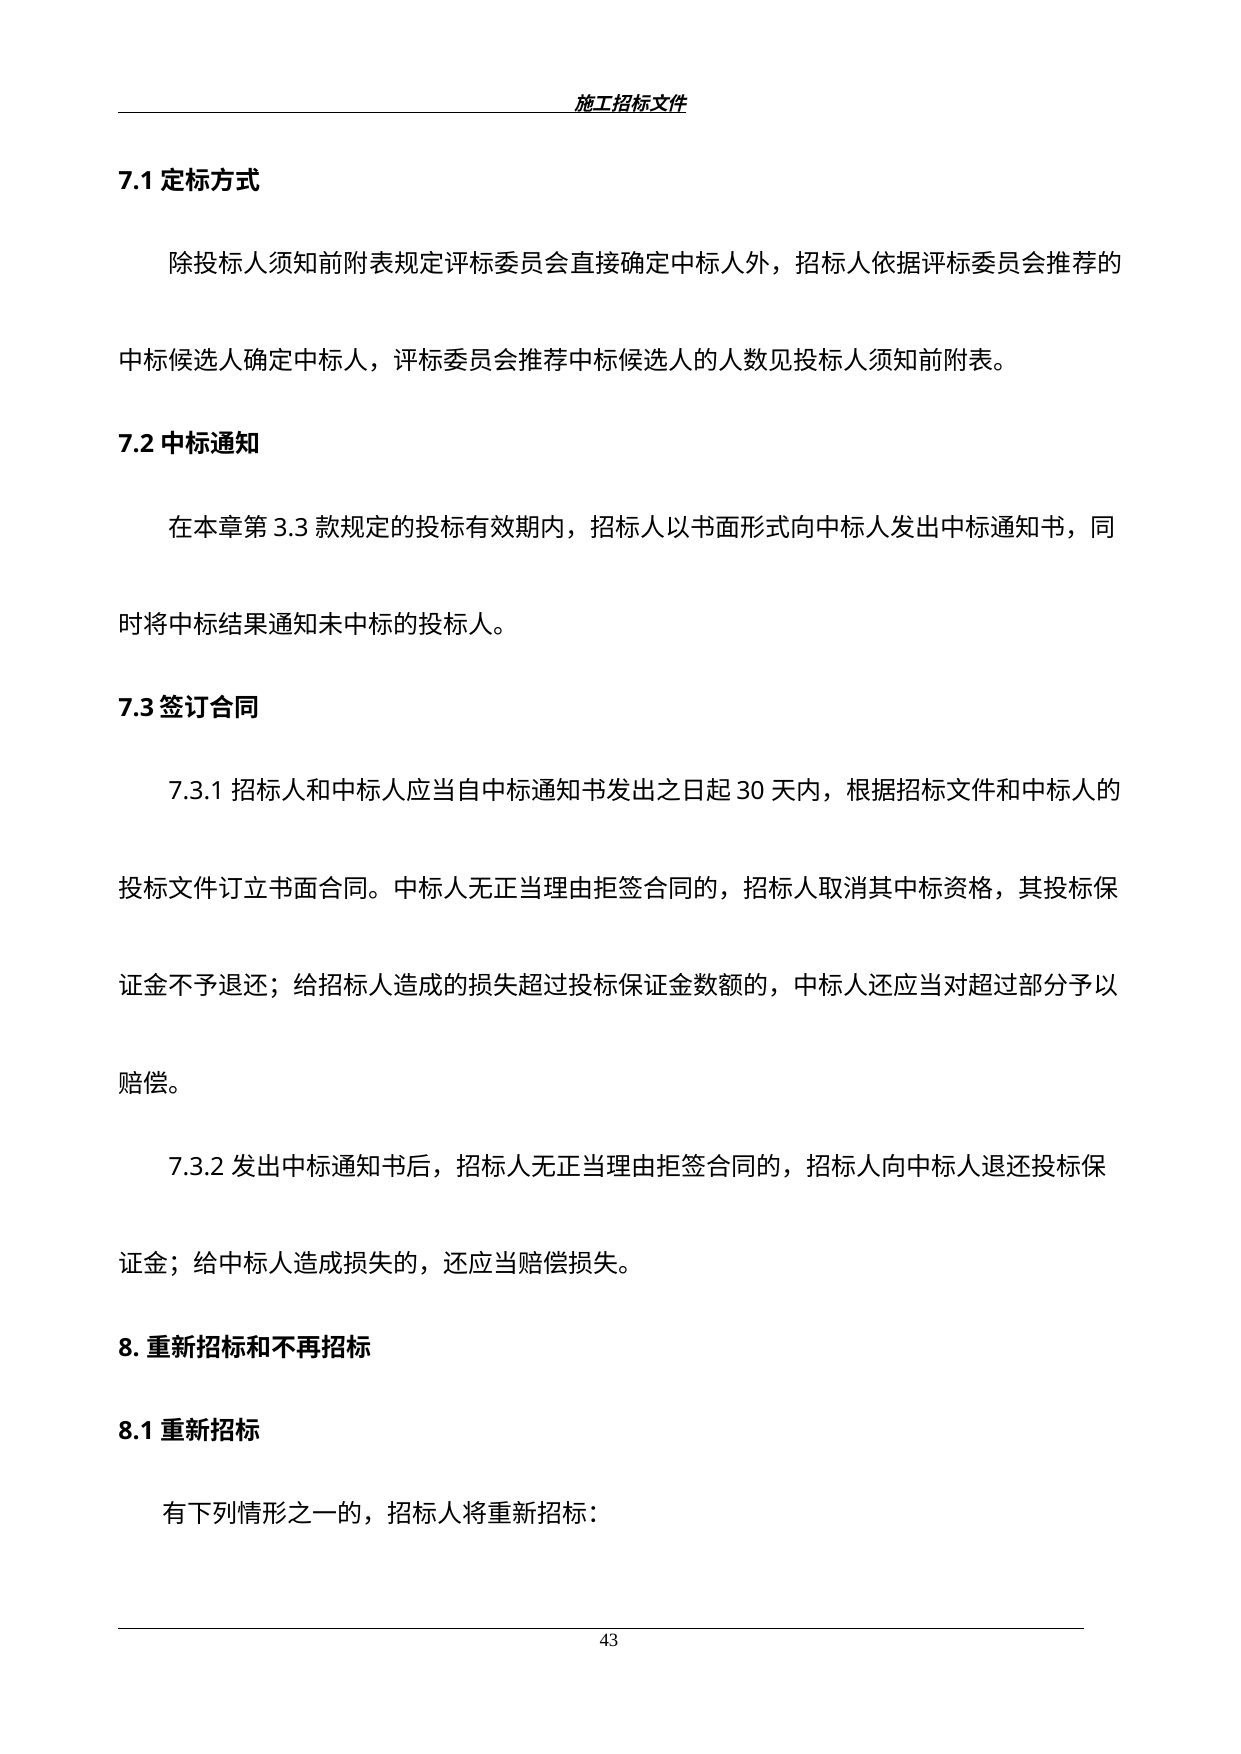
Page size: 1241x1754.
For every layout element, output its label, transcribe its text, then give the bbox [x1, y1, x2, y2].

text 7.2 中标通知 [118, 409, 1122, 474]
text 有下列情形之一的，招标人将重新招标： [118, 1479, 1122, 1544]
text 除投标人须知前附表规定评标委员会直接确定中标人外，招标人依据评标委员会推荐的中标候选人确定中标人，评标委员会推荐中标候选人的人数见投标人须知前附表。 [118, 229, 1122, 391]
text 在本章第3.3 款规定的投标有效期内，招标人以书面形式向中标人发出中标通知书，同时将中标结果通知未中标的投标人。 [118, 493, 1122, 655]
text 8.1 重新招标 [118, 1396, 1122, 1461]
text 7.3签订合同 [118, 673, 1122, 738]
text 7.1 定标方式 [118, 146, 1122, 211]
text 7.3.2 发出中标通知书后，招标人无正当理由拒签合同的，招标人向中标人退还投标保证金；给中标人造成损失的，还应当赔偿损失。 [118, 1132, 1122, 1294]
text 8. 重新招标和不再招标 [118, 1313, 1122, 1378]
text 7.3.1 招标人和中标人应当自中标通知书发出之日起30 天内，根据招标文件和中标人的投标文件订立书面合同。中标人无正当理由拒签合同的，招标人取消其中标资格，其投标保证金不予退还；给招标人造成的损失超过投标保证金数额的，中标人还应当对超过部分予以赔偿。 [118, 756, 1122, 1114]
